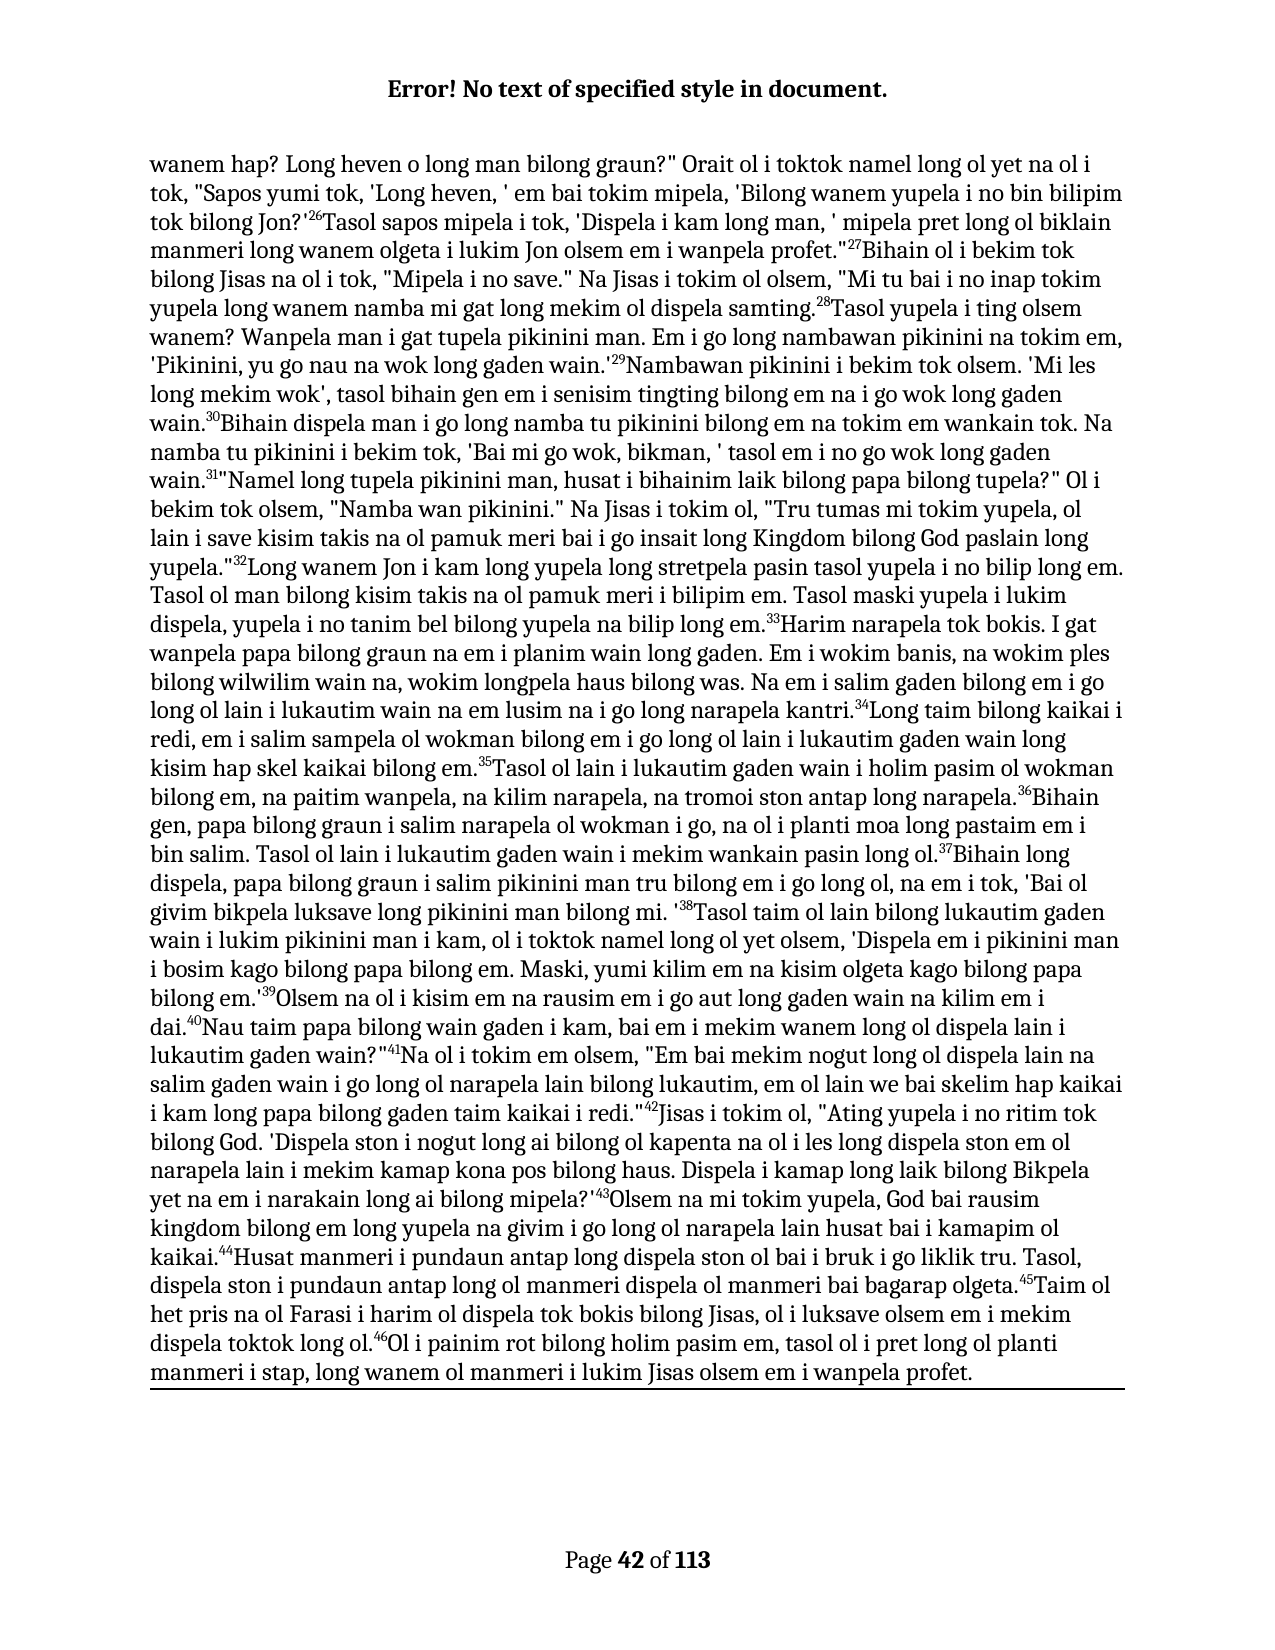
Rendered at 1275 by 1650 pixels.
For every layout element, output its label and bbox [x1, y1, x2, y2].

text [150, 150, 1125, 1388]
